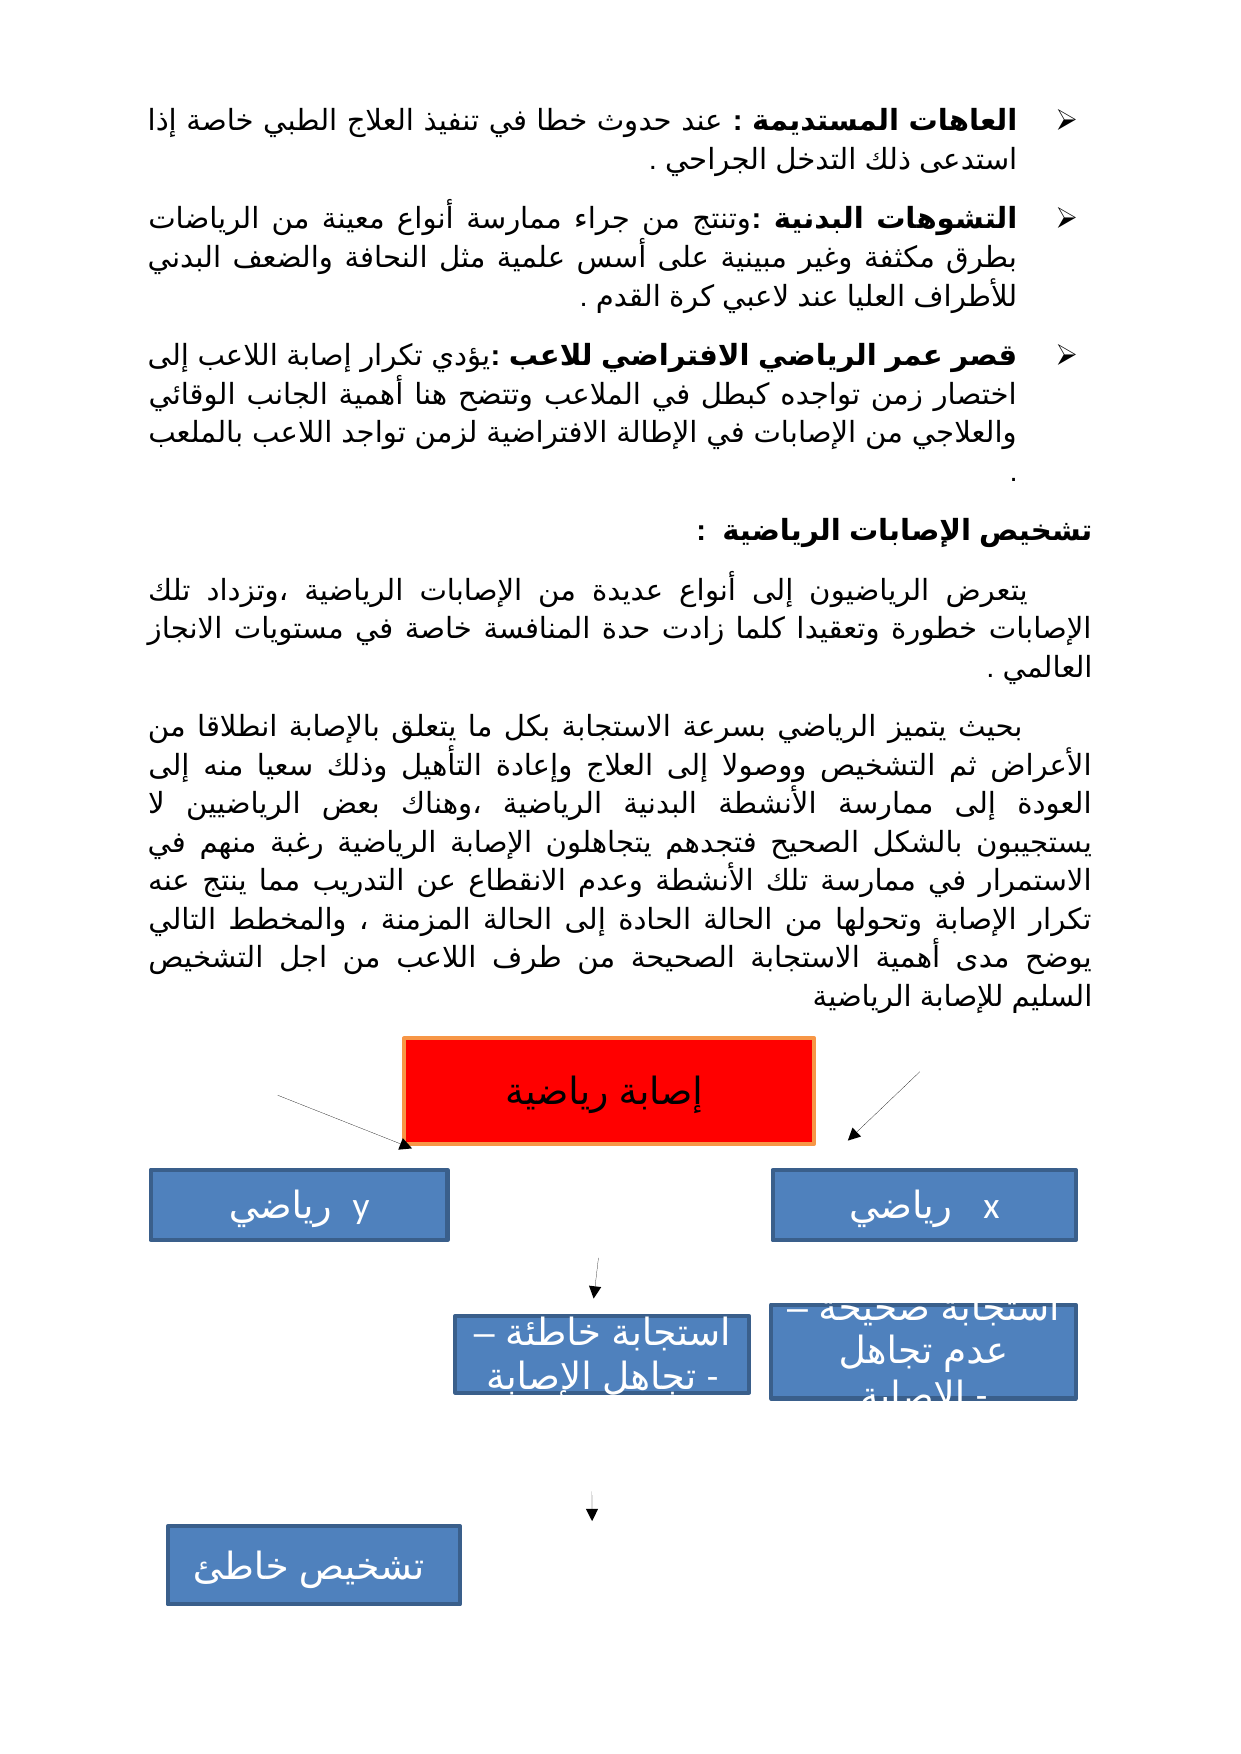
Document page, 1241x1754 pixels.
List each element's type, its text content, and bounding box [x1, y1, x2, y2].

list قصر عمر الرياضي الافتراضي للاعب :يؤدي تكرار إصابة اللاعب إلى اختصار زمن تواجده كبطل في الملاعب وتتضح هنا أهمية الجانب الوقائي والعلاجي من الإصابات في الإطالة الافتراضية لزمن تواجد اللاعب بالملعب . [148, 338, 1055, 488]
text تشخيص الإصابات الرياضية : [148, 513, 1093, 547]
list العاهات المستديمة : عند حدوث خطا في تنفيذ العلاج الطبي خاصة إذا استدعى ذلك التدخل الجراحي . [148, 103, 1055, 176]
text بحيث يتميز الرياضي بسرعة الاستجابة بكل ما يتعلق بالإصابة انطلاقا من الأعراض ثم التشخيص ووصولا إلى العلاج وإعادة التأهيل وذلك سعيا منه إلى العودة إلى ممارسة الأنشطة البدنية الرياضية ،وهناك بعض الرياضيين لا يستجيبون بالشكل الصحيح فتجدهم يتجاهلون الإصابة الرياضية رغبة منهم في الاستمرار في ممارسة تلك الأنشطة وعدم الانقطاع عن التدريب مما ينتج عنه تكرار الإصابة وتحولها من الحالة الحادة إلى الحالة المزمنة ، والمخطط التالي يوضح مدى أهمية الاستجابة الصحيحة من طرف اللاعب من اجل التشخيص السليم للإصابة الرياضية [148, 709, 1093, 1013]
text يتعرض الرياضيون إلى أنواع عديدة من الإصابات الرياضية ،وتزداد تلك الإصابات خطورة وتعقيدا كلما زادت حدة المنافسة خاصة في مستويات الانجاز العالمي . [148, 573, 1093, 683]
list التشوهات البدنية :وتنتج من جراء ممارسة أنواع معينة من الرياضات بطرق مكثفة وغير مبينية على أسس علمية مثل النحافة والضعف البدني للأطراف العليا عند لاعبي كرة القدم . [148, 202, 1055, 312]
